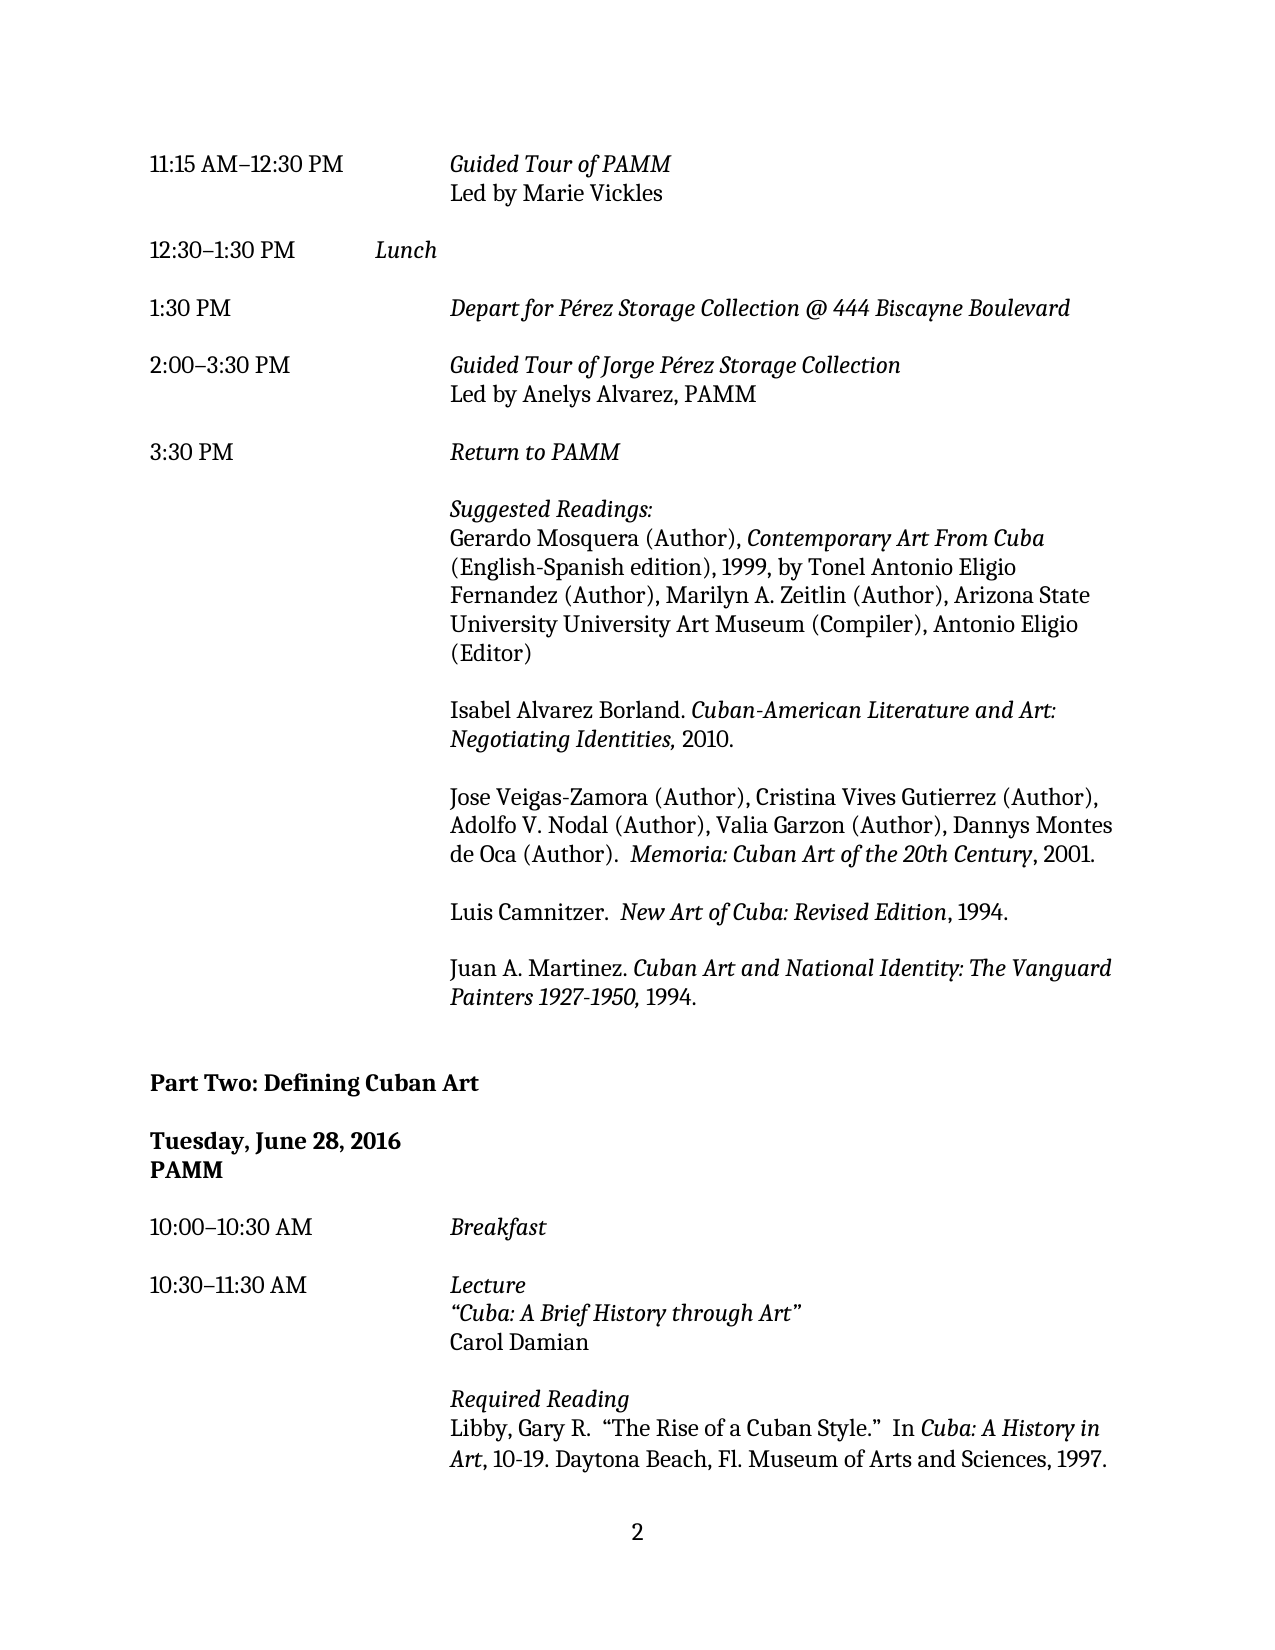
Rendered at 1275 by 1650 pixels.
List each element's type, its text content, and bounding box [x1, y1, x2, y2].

list Part Two: Defining Cuban Art [150, 1069, 1125, 1098]
text Jose Veigas-Zamora (Author), Cristina Vives Gutierrez (Author), Adolfo V. Nodal (Author), Valia Garzon (Author), Dannys Montes de Oca (Author). Memoria: Cuban Art of the 20th Century, 2001. [450, 782, 1125, 869]
text 3:30 PM Return to PAMM [150, 437, 1125, 466]
text Led by Marie Vickles [150, 179, 1125, 207]
text 2:00–3:30 PM Guided Tour of Jorge Pérez Storage Collection [150, 351, 1125, 380]
text Luis Camnitzer. New Art of Cuba: Revised Edition, 1994. [375, 897, 1125, 926]
list “Cuba: A Brief History through Art” [375, 1299, 1125, 1328]
text Juan A. Martinez. Cuban Art and National Identity: The Vanguard Painters 1927-1950, 1994. [450, 954, 1125, 1012]
list 10:30–11:30 AM Lecture [150, 1271, 1125, 1299]
text Led by Anelys Alvarez, PAMM [150, 380, 1125, 409]
text Gerardo Mosquera (Author), Contemporary Art From Cuba (English-Spanish edition), 1999, by Tonel Antonio Eligio Fernandez (Author), Marilyn A. Zeitlin (Author), Arizona State University University Art Museum (Compiler), Antonio Eligio (Editor) [450, 524, 1125, 667]
text 11:15 AM–12:30 PM Guided Tour of PAMM [150, 150, 1125, 179]
text 1:30 PM Depart for Pérez Storage Collection @ 444 Biscayne Boulevard [150, 294, 1125, 322]
list Tuesday, June 28, 2016 [150, 1127, 1125, 1156]
list 10:00–10:30 AM Breakfast [150, 1213, 1125, 1242]
text Suggested Readings: [375, 495, 1125, 524]
text Isabel Alvarez Borland. Cuban-American Literature and Art: Negotiating Identities, 2010. [450, 696, 1125, 754]
text Libby, Gary R. “The Rise of a Cuban Style.” In Cuba: A History in Art, 10-19. Daytona Beach, Fl. Museum of Arts and Sciences, 1997. [450, 1413, 1125, 1473]
text Required Reading [150, 1385, 1125, 1413]
list PAMM [150, 1156, 1125, 1184]
text 12:30–1:30 PM Lunch [150, 236, 1125, 265]
list Carol Damian [375, 1328, 1125, 1357]
